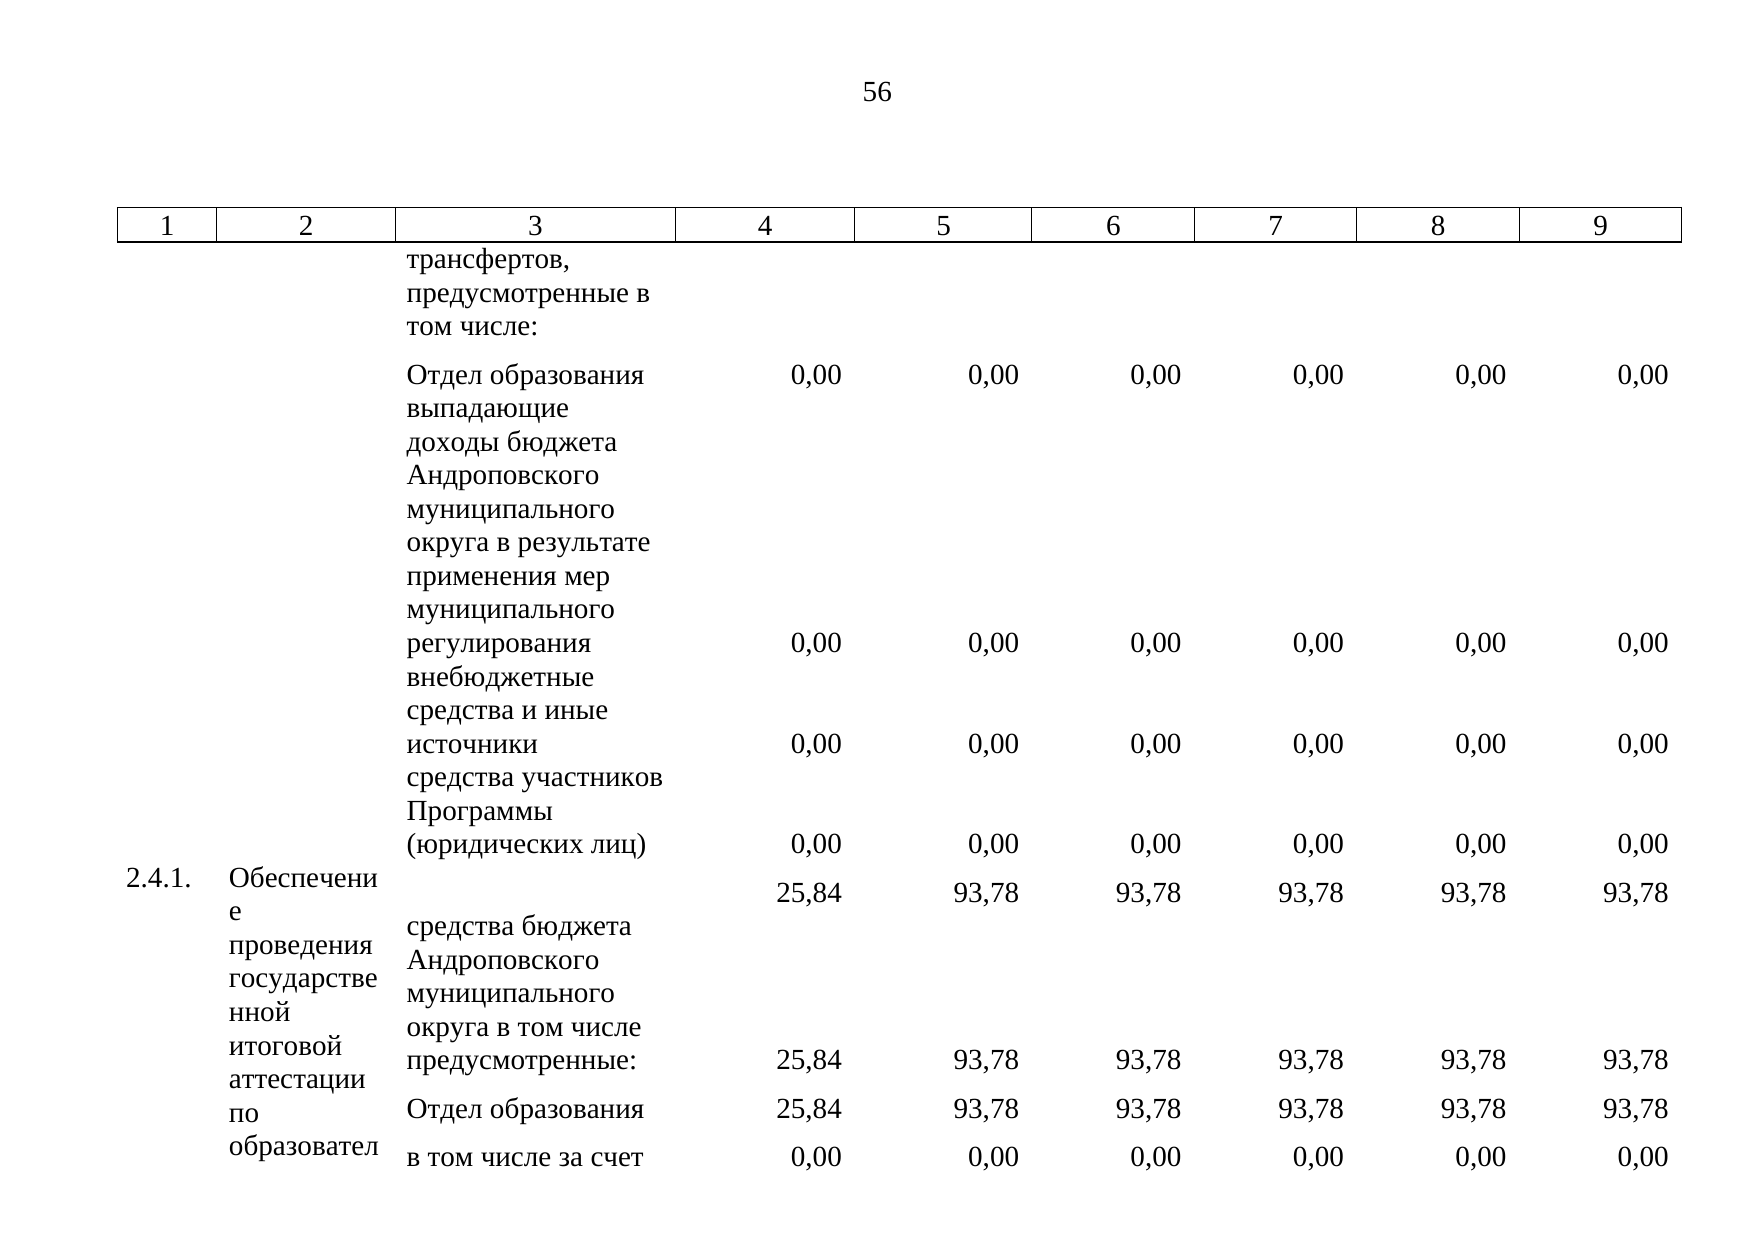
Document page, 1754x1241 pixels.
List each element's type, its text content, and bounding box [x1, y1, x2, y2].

table_header 6 [1032, 208, 1194, 241]
table_header 1 [118, 208, 216, 241]
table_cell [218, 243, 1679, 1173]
table_header 9 [1520, 208, 1681, 241]
table_header 8 [1357, 208, 1519, 241]
table_header 2 [217, 208, 395, 241]
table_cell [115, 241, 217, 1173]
table_header 3 [396, 208, 675, 241]
table_header 7 [1195, 208, 1356, 241]
table_header 4 [676, 208, 854, 241]
table_header 5 [855, 208, 1031, 241]
